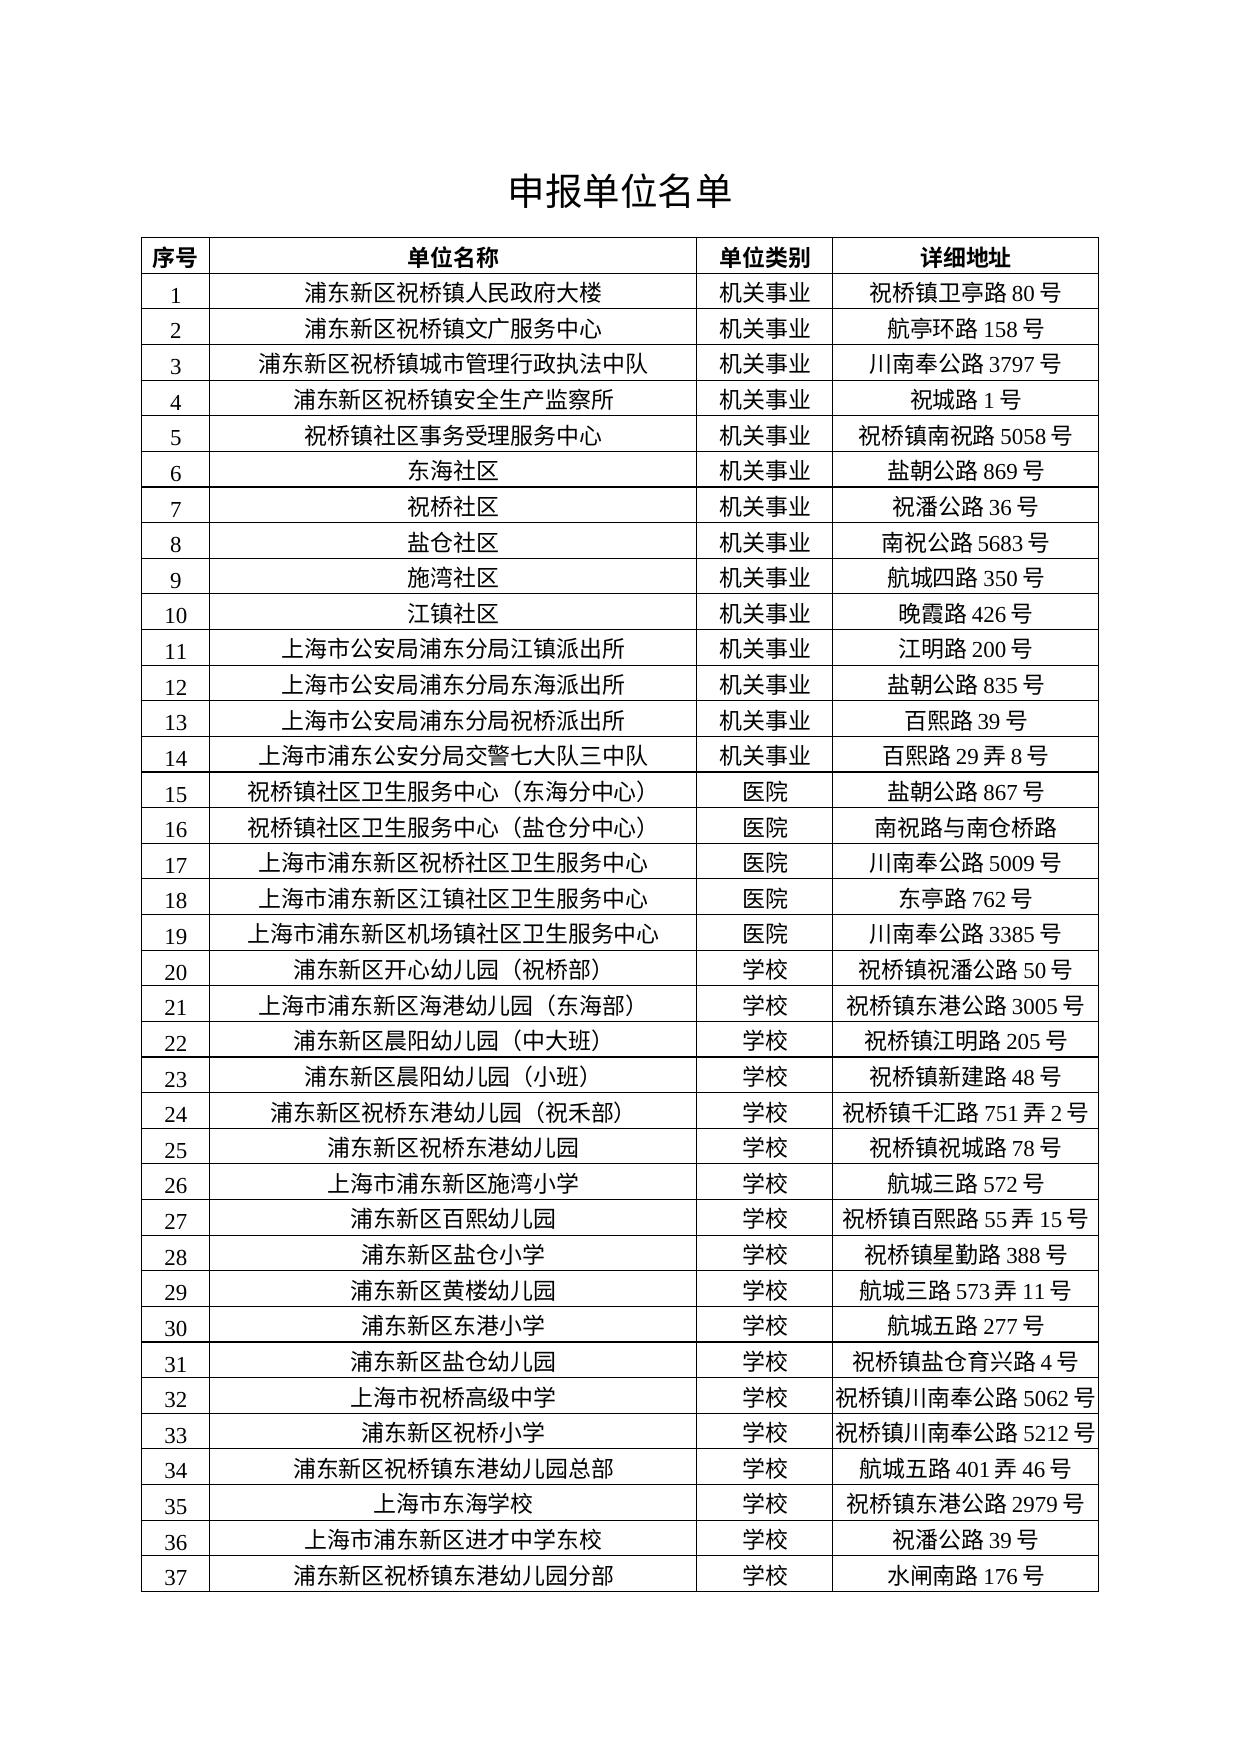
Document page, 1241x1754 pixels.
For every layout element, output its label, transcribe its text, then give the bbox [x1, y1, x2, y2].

table_cell 水闸南路176号 [833, 1556, 1098, 1591]
table_cell 上海市浦东新区施湾小学 [210, 1164, 696, 1199]
table_cell 机关事业 [697, 309, 832, 344]
table_cell 32 [142, 1378, 209, 1413]
table_cell 浦东新区晨阳幼儿园（小班） [210, 1058, 696, 1092]
table_cell 航城四路350号 [833, 559, 1098, 593]
table_cell 祝桥镇南祝路5058号 [833, 416, 1098, 451]
table_cell 江镇社区 [210, 594, 696, 629]
table_cell 江明路200号 [833, 630, 1098, 664]
table_cell 33 [142, 1414, 209, 1448]
table_cell 学校 [697, 1414, 832, 1448]
table_header 单位名称 [210, 238, 696, 273]
table_cell 百熙路39号 [833, 701, 1098, 736]
table_cell 浦东新区开心幼儿园（祝桥部） [210, 951, 696, 985]
table_cell 航城五路401弄46号 [833, 1449, 1098, 1484]
table_cell 机关事业 [697, 523, 832, 558]
table_cell 学校 [697, 1449, 832, 1484]
table_cell 浦东新区祝桥东港幼儿园 [210, 1129, 696, 1163]
table_cell 祝桥镇星勤路388号 [833, 1236, 1098, 1270]
table_cell 16 [142, 808, 209, 843]
table_cell 4 [142, 381, 209, 415]
table_cell 7 [142, 488, 209, 522]
table_cell 机关事业 [697, 630, 832, 664]
table_cell 35 [142, 1485, 209, 1519]
table_cell 学校 [697, 1236, 832, 1270]
table_cell 东海社区 [210, 452, 696, 486]
table_cell 祝桥镇祝城路78号 [833, 1129, 1098, 1163]
table_header 序号 [142, 238, 209, 273]
table_cell 机关事业 [697, 488, 832, 522]
table_cell 36 [142, 1521, 209, 1555]
table_cell 学校 [697, 1129, 832, 1163]
table_cell 祝桥镇盐仓育兴路4号 [833, 1343, 1098, 1377]
table_cell 祝桥镇百熙路55弄15号 [833, 1200, 1098, 1234]
table_cell 祝桥镇社区卫生服务中心（盐仓分中心） [210, 808, 696, 843]
table_cell 祝桥镇新建路48号 [833, 1058, 1098, 1092]
table_cell 祝桥镇江明路205号 [833, 1022, 1098, 1056]
table_cell 祝潘公路39号 [833, 1521, 1098, 1555]
table_cell 祝桥社区 [210, 488, 696, 522]
table_cell 川南奉公路3797号 [833, 345, 1098, 379]
table_cell 上海市祝桥高级中学 [210, 1378, 696, 1413]
table_cell 学校 [697, 1307, 832, 1341]
table_cell 晚霞路426号 [833, 594, 1098, 629]
table_cell 浦东新区东港小学 [210, 1307, 696, 1341]
table_cell 浦东新区盐仓幼儿园 [210, 1343, 696, 1377]
table_cell 8 [142, 523, 209, 558]
table_cell 祝城路1号 [833, 381, 1098, 415]
table_cell 学校 [697, 1485, 832, 1519]
table_cell 19 [142, 915, 209, 949]
table_cell 上海市公安局浦东分局祝桥派出所 [210, 701, 696, 736]
table_cell 机关事业 [697, 594, 832, 629]
table_cell 学校 [697, 1343, 832, 1377]
table_cell 学校 [697, 986, 832, 1021]
table_cell 祝桥镇卫亭路80号 [833, 274, 1098, 308]
table_cell 机关事业 [697, 666, 832, 700]
table_cell 医院 [697, 915, 832, 949]
table_cell 30 [142, 1307, 209, 1341]
table_cell 学校 [697, 1022, 832, 1056]
table_cell 25 [142, 1129, 209, 1163]
table_cell 机关事业 [697, 701, 832, 736]
table_cell 学校 [697, 1271, 832, 1306]
table_cell 37 [142, 1556, 209, 1591]
table_cell 航亭环路158号 [833, 309, 1098, 344]
table_cell 百熙路29弄8号 [833, 737, 1098, 771]
table_cell 医院 [697, 879, 832, 914]
table_cell 21 [142, 986, 209, 1021]
table_cell 上海市公安局浦东分局东海派出所 [210, 666, 696, 700]
table_header 单位类别 [697, 238, 832, 273]
table_cell 5 [142, 416, 209, 451]
text 申报单位名单 [165, 162, 1075, 216]
table_cell 盐仓社区 [210, 523, 696, 558]
table_cell 9 [142, 559, 209, 593]
table_cell 学校 [697, 1521, 832, 1555]
table_cell 17 [142, 844, 209, 878]
table_cell 浦东新区百熙幼儿园 [210, 1200, 696, 1234]
table_cell 祝桥镇祝潘公路50号 [833, 951, 1098, 985]
table_cell 24 [142, 1093, 209, 1128]
table_cell 祝潘公路36号 [833, 488, 1098, 522]
table_cell 上海市浦东新区海港幼儿园（东海部） [210, 986, 696, 1021]
table_cell 学校 [697, 1058, 832, 1092]
table_cell 机关事业 [697, 381, 832, 415]
table_cell 浦东新区祝桥镇安全生产监察所 [210, 381, 696, 415]
table_cell 浦东新区祝桥镇城市管理行政执法中队 [210, 345, 696, 379]
table_cell 上海市东海学校 [210, 1485, 696, 1519]
table_cell 浦东新区晨阳幼儿园（中大班） [210, 1022, 696, 1056]
table_cell 浦东新区祝桥镇东港幼儿园分部 [210, 1556, 696, 1591]
table_cell 祝桥镇川南奉公路5212号 [833, 1414, 1098, 1448]
table_cell 川南奉公路5009号 [833, 844, 1098, 878]
table_cell 6 [142, 452, 209, 486]
table_cell 浦东新区盐仓小学 [210, 1236, 696, 1270]
table_cell 26 [142, 1164, 209, 1199]
table_cell 航城三路572号 [833, 1164, 1098, 1199]
table_cell 机关事业 [697, 345, 832, 379]
table_cell 学校 [697, 1164, 832, 1199]
table_cell 川南奉公路3385号 [833, 915, 1098, 949]
table_cell 医院 [697, 844, 832, 878]
table_cell 10 [142, 594, 209, 629]
table_cell 学校 [697, 1093, 832, 1128]
table_cell 学校 [697, 951, 832, 985]
table_cell 22 [142, 1022, 209, 1056]
table_cell 浦东新区祝桥东港幼儿园（祝禾部） [210, 1093, 696, 1128]
table_cell 2 [142, 309, 209, 344]
table_cell 上海市浦东新区机场镇社区卫生服务中心 [210, 915, 696, 949]
table_cell 学校 [697, 1378, 832, 1413]
table_cell 20 [142, 951, 209, 985]
table_cell 施湾社区 [210, 559, 696, 593]
table_cell 医院 [697, 773, 832, 807]
table_cell 浦东新区黄楼幼儿园 [210, 1271, 696, 1306]
table_cell 上海市浦东新区进才中学东校 [210, 1521, 696, 1555]
table_cell 祝桥镇千汇路751弄2号 [833, 1093, 1098, 1128]
table_cell 盐朝公路867号 [833, 773, 1098, 807]
table_cell 11 [142, 630, 209, 664]
table_cell 12 [142, 666, 209, 700]
table_cell 27 [142, 1200, 209, 1234]
table_cell 上海市浦东新区江镇社区卫生服务中心 [210, 879, 696, 914]
table_cell 南祝路与南仓桥路 [833, 808, 1098, 843]
table_cell 祝桥镇社区卫生服务中心（东海分中心） [210, 773, 696, 807]
table_cell 祝桥镇东港公路3005号 [833, 986, 1098, 1021]
table_cell 31 [142, 1343, 209, 1377]
table_cell 18 [142, 879, 209, 914]
table_cell 3 [142, 345, 209, 379]
table_cell 祝桥镇社区事务受理服务中心 [210, 416, 696, 451]
table_cell 浦东新区祝桥镇文广服务中心 [210, 309, 696, 344]
table_cell 浦东新区祝桥镇东港幼儿园总部 [210, 1449, 696, 1484]
table_cell 机关事业 [697, 416, 832, 451]
table_cell 15 [142, 773, 209, 807]
table_cell 上海市浦东公安分局交警七大队三中队 [210, 737, 696, 771]
table_cell 祝桥镇川南奉公路5062号 [833, 1378, 1098, 1413]
table_header 详细地址 [833, 238, 1098, 273]
table_cell 浦东新区祝桥镇人民政府大楼 [210, 274, 696, 308]
table_cell 学校 [697, 1200, 832, 1234]
table_cell 23 [142, 1058, 209, 1092]
table_cell 机关事业 [697, 559, 832, 593]
table_cell 盐朝公路869号 [833, 452, 1098, 486]
table_cell 学校 [697, 1556, 832, 1591]
table_cell 浦东新区祝桥小学 [210, 1414, 696, 1448]
table_cell 东亭路762号 [833, 879, 1098, 914]
table_cell 28 [142, 1236, 209, 1270]
table_cell 机关事业 [697, 737, 832, 771]
table_cell 医院 [697, 808, 832, 843]
table_cell 1 [142, 274, 209, 308]
table_cell 29 [142, 1271, 209, 1306]
table_cell 南祝公路5683号 [833, 523, 1098, 558]
table_cell 34 [142, 1449, 209, 1484]
table_cell 机关事业 [697, 452, 832, 486]
table_cell 盐朝公路835号 [833, 666, 1098, 700]
table_cell 13 [142, 701, 209, 736]
table_cell 14 [142, 737, 209, 771]
table_cell 航城五路277号 [833, 1307, 1098, 1341]
table_cell 祝桥镇东港公路2979号 [833, 1485, 1098, 1519]
table_cell 机关事业 [697, 274, 832, 308]
table_cell 上海市公安局浦东分局江镇派出所 [210, 630, 696, 664]
table_cell 航城三路573弄11号 [833, 1271, 1098, 1306]
table_cell 上海市浦东新区祝桥社区卫生服务中心 [210, 844, 696, 878]
